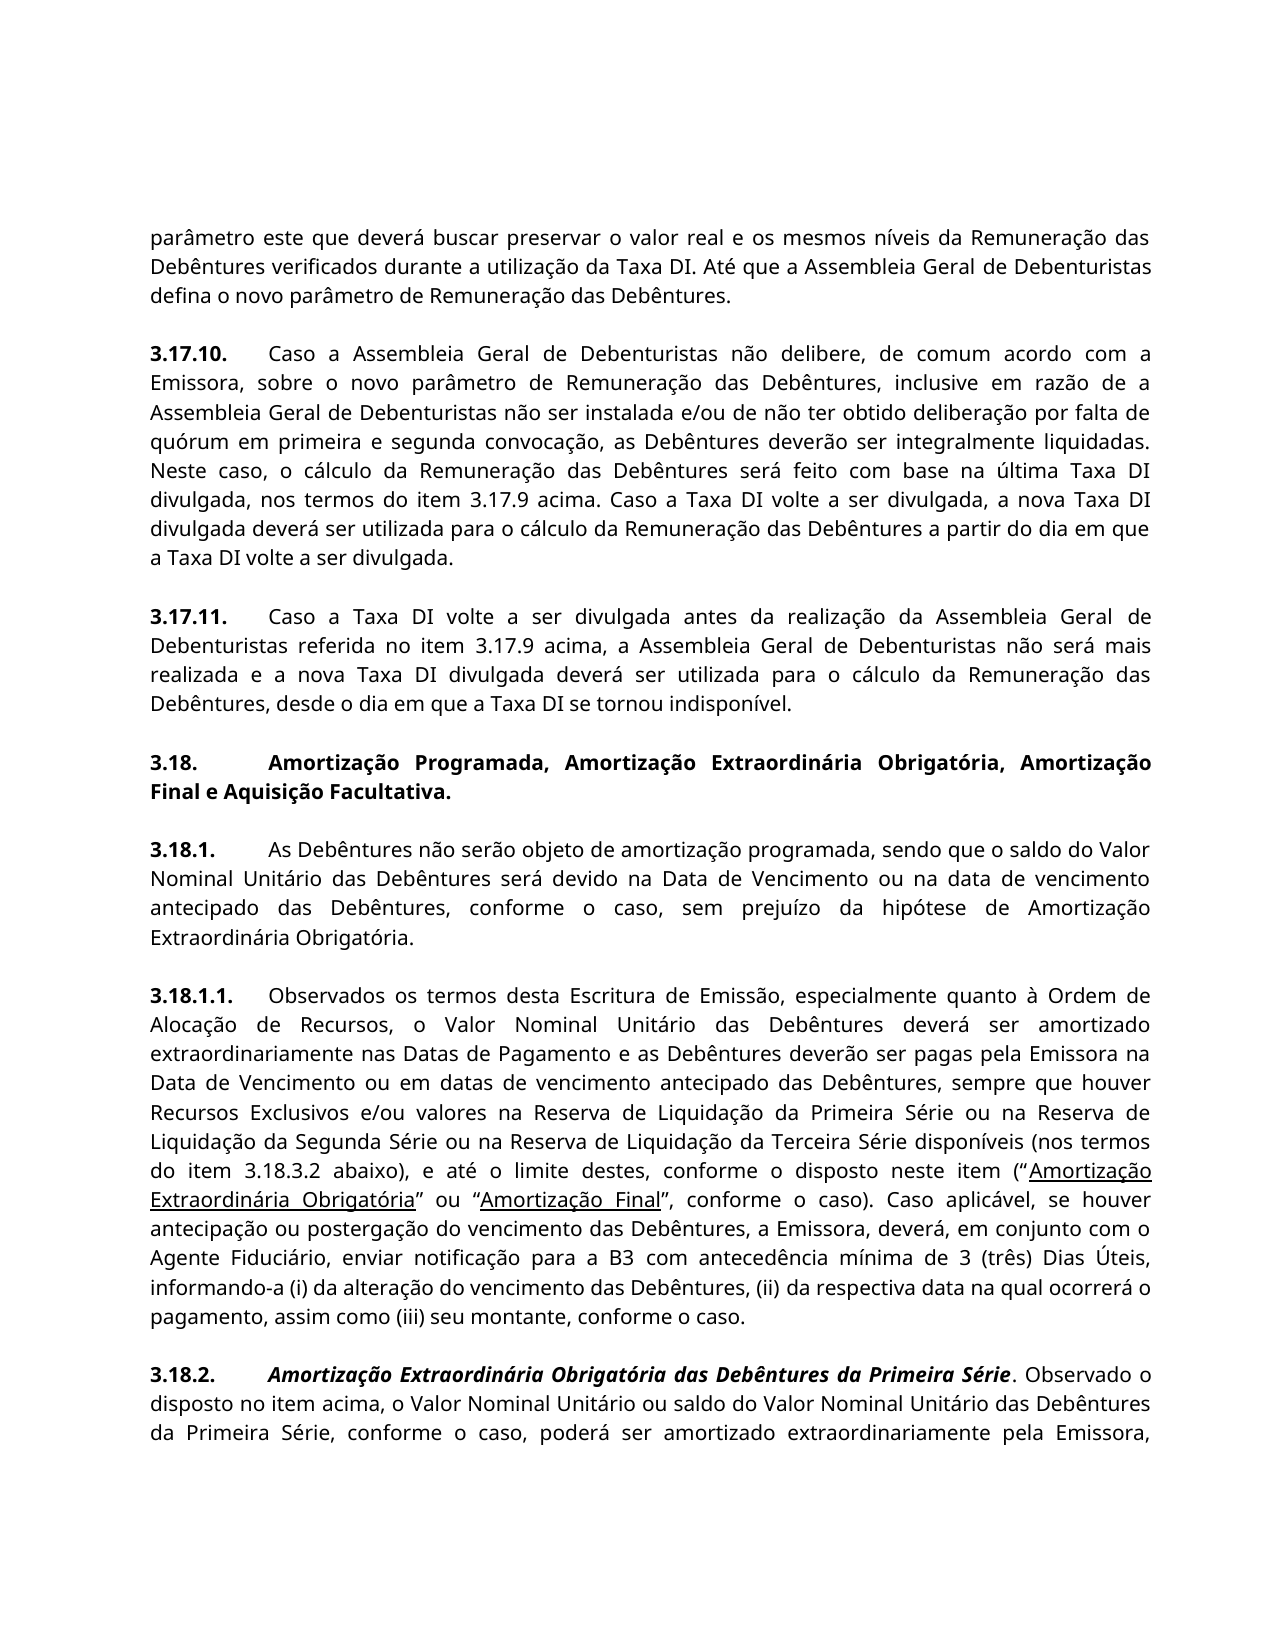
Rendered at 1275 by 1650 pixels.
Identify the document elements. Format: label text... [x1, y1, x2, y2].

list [150, 222, 1152, 309]
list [150, 1359, 1152, 1447]
list Caso a Assembleia Geral de Debenturistas não delibere, de comum acordo com a Emissora, sobre o novo parâmetro de Remuneração das Debêntures, inclusive em razão de a Assembleia Geral de Debenturistas não ser instalada e/ou de não ter obtido deliberação por falta de quórum em primeira e segunda convocação, as Debêntures deverão ser integralmente liquidadas. Neste caso, o cálculo da Remuneração das Debêntures será feito com base na última Taxa DI divulgada, nos termos do item 3.17.9 acima. Caso a Taxa DI volte a ser divulgada, a nova Taxa DI divulgada deverá ser utilizada para o cálculo da Remuneração das Debêntures a partir do dia em que a Taxa DI volte a ser divulgada. [150, 338, 1152, 572]
list Observados os termos desta Escritura de Emissão, especialmente quanto à Ordem de Alocação de Recursos, o Valor Nominal Unitário das Debêntures deverá ser amortizado extraordinariamente nas Datas de Pagamento e as Debêntures deverão ser pagas pela Emissora na Data de Vencimento ou em datas de vencimento antecipado das Debêntures, sempre que houver Recursos Exclusivos e/ou valores na Reserva de Liquidação da Primeira Série ou na Reserva de Liquidação da Segunda Série ou na Reserva de Liquidação da Terceira Série disponíveis (nos termos do item 3.18.3.2 abaixo), e até o limite destes, conforme o disposto neste item (“Amortização Extraordinária Obrigatória” ou “Amortização Final”, conforme o caso). Caso aplicável, se houver antecipação ou postergação do vencimento das Debêntures, a Emissora, deverá, em conjunto com o Agente Fiduciário, enviar notificação para a B3 com antecedência mínima de 3 (três) Dias Úteis, informando-a (i) da alteração do vencimento das Debêntures, (ii) da respectiva data na qual ocorrerá o pagamento, assim como (iii) seu montante, conforme o caso. [150, 980, 1152, 1330]
list As Debêntures não serão objeto de amortização programada, sendo que o saldo do Valor Nominal Unitário das Debêntures será devido na Data de Vencimento ou na data de vencimento antecipado das Debêntures, conforme o caso, sem prejuízo da hipótese de Amortização Extraordinária Obrigatória. [150, 834, 1152, 951]
list Caso a Taxa DI volte a ser divulgada antes da realização da Assembleia Geral de Debenturistas referida no item 3.17.9 acima, a Assembleia Geral de Debenturistas não será mais realizada e a nova Taxa DI divulgada deverá ser utilizada para o cálculo da Remuneração das Debêntures, desde o dia em que a Taxa DI se tornou indisponível. [150, 601, 1152, 717]
list Amortização Programada, Amortização Extraordinária Obrigatória, Amortização Final e Aquisição Facultativa. [150, 747, 1152, 805]
